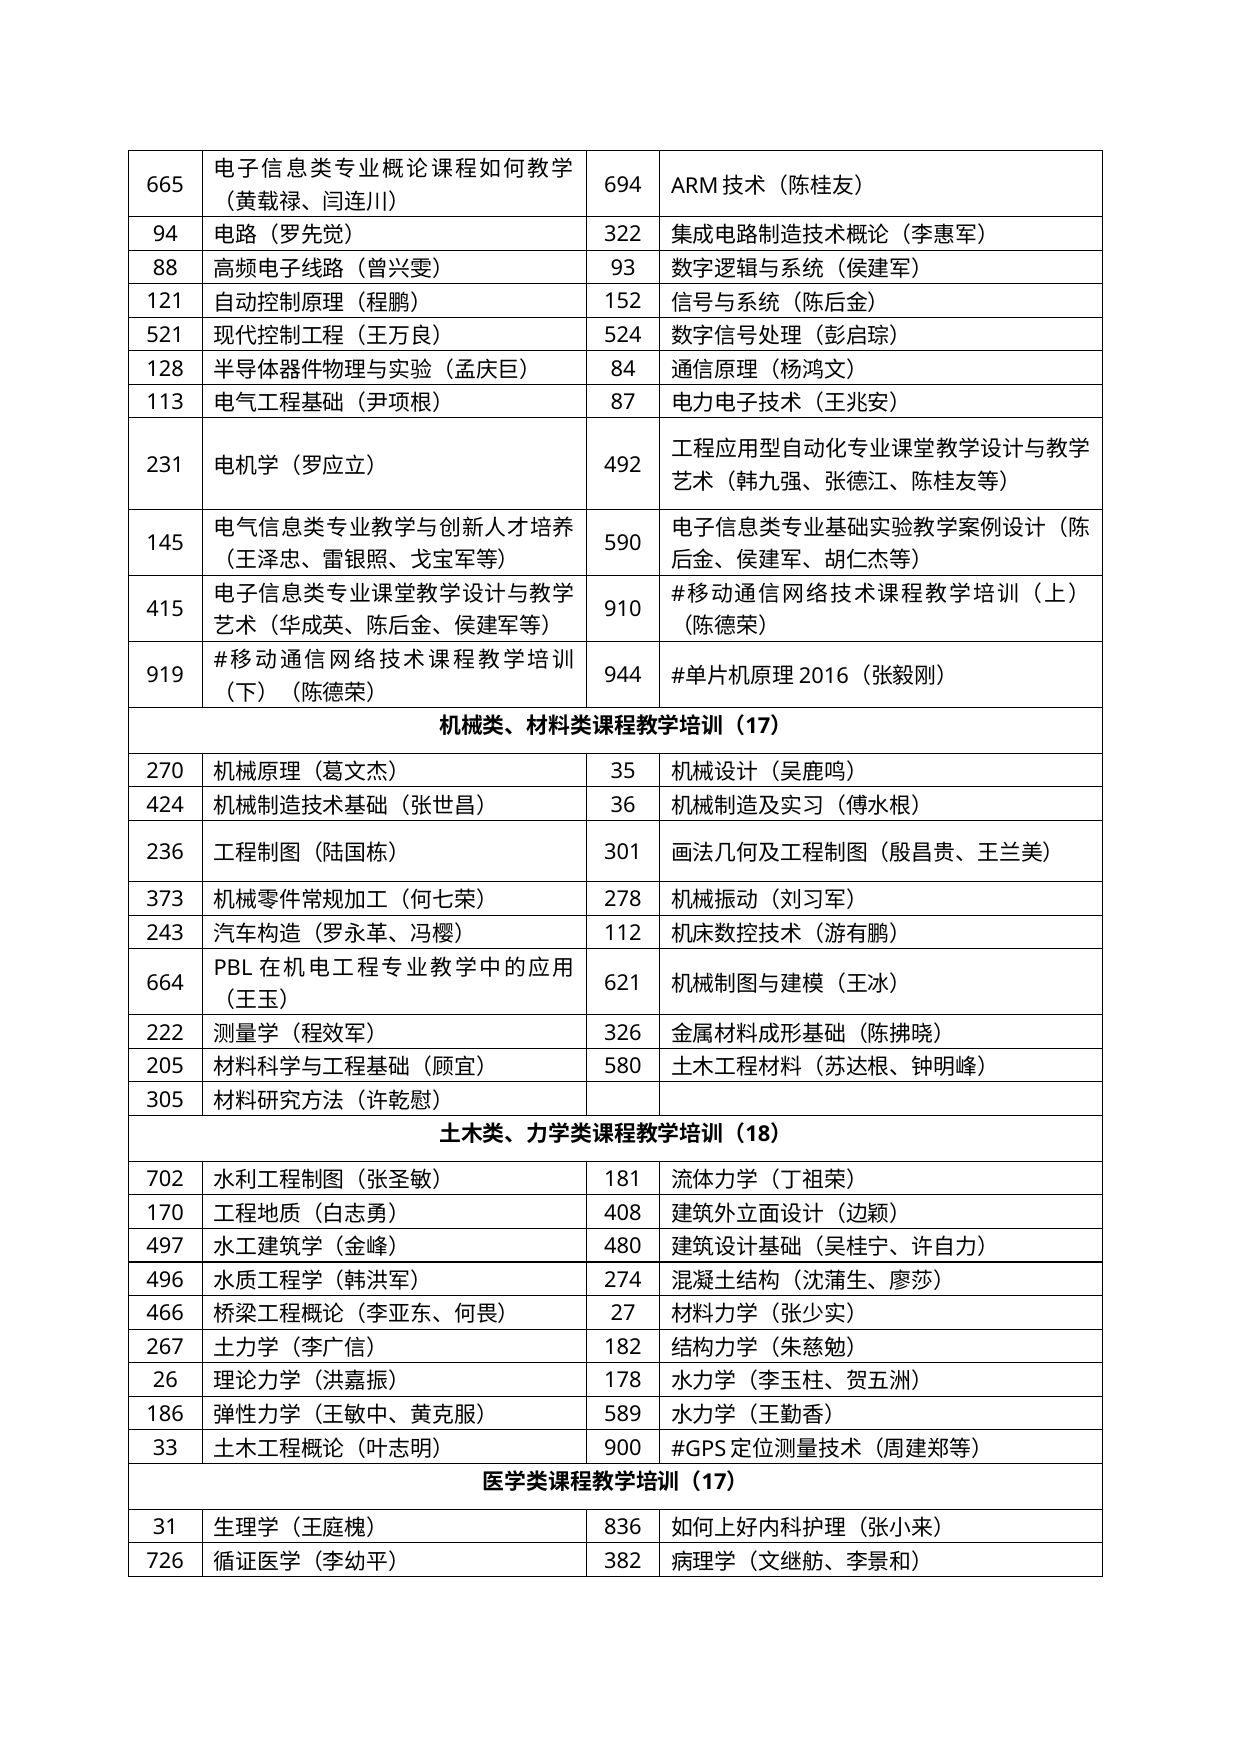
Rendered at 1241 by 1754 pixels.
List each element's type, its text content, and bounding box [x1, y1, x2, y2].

table_cell 326 [587, 1015, 659, 1048]
table_cell 278 [587, 882, 659, 914]
table_cell 270 [129, 754, 202, 786]
table_cell 材料力学（张少实） [660, 1296, 1102, 1328]
table_cell 231 [129, 418, 202, 508]
table_cell 702 [129, 1162, 202, 1194]
table_cell 电气工程基础（尹项根） [203, 385, 586, 417]
table_cell 408 [587, 1195, 659, 1228]
table_cell 836 [587, 1510, 659, 1542]
table_cell 工程地质（白志勇） [203, 1195, 586, 1228]
table_cell 665 [129, 151, 202, 216]
table_cell 水工建筑学（金峰） [203, 1229, 586, 1261]
table_cell 土力学（李广信） [203, 1330, 586, 1362]
table_cell 机械类、材料类课程教学培训（17） [129, 708, 1102, 753]
table_cell 电气信息类专业教学与创新人才培养（王泽忠、雷银照、戈宝军等） [203, 510, 586, 574]
table_cell 电子信息类专业课堂教学设计与教学艺术（华成英、陈后金、侯建军等） [203, 576, 586, 641]
table_cell 93 [587, 251, 659, 283]
table_cell 31 [129, 1510, 202, 1542]
table_cell 水利工程制图（张圣敏） [203, 1162, 586, 1194]
table_cell 机械原理（葛文杰） [203, 754, 586, 786]
table_cell 424 [129, 787, 202, 820]
table_cell #单片机原理2016（张毅刚） [660, 642, 1102, 707]
table_cell 726 [129, 1543, 202, 1576]
table_cell #移动通信网络技术课程教学培训（下）（陈德荣） [203, 642, 586, 707]
table_cell 机械制图与建模（王冰） [660, 949, 1102, 1014]
table_cell 694 [587, 151, 659, 216]
table_cell 181 [587, 1162, 659, 1194]
table_cell 建筑设计基础（吴桂宁、许自力） [660, 1229, 1102, 1261]
table_cell 结构力学（朱慈勉） [660, 1330, 1102, 1362]
table_cell 121 [129, 284, 202, 317]
table_cell 521 [129, 318, 202, 350]
table_cell 水力学（王勤香） [660, 1397, 1102, 1429]
table_cell 水质工程学（韩洪军） [203, 1263, 586, 1295]
table_cell 金属材料成形基础（陈拂晓） [660, 1015, 1102, 1048]
table_cell 数字信号处理（彭启琮） [660, 318, 1102, 350]
table_cell 492 [587, 418, 659, 508]
table_cell 236 [129, 821, 202, 881]
table_cell 900 [587, 1430, 659, 1463]
table_cell 电路（罗先觉） [203, 217, 586, 249]
table_cell 205 [129, 1049, 202, 1081]
table_cell 26 [129, 1363, 202, 1396]
table_cell 信号与系统（陈后金） [660, 284, 1102, 317]
table_cell 生理学（王庭槐） [203, 1510, 586, 1542]
table_cell 415 [129, 576, 202, 641]
table_cell 弹性力学（王敏中、黄克服） [203, 1397, 586, 1429]
table_cell 590 [587, 510, 659, 574]
table_cell 电机学（罗应立） [203, 418, 586, 508]
table_cell 88 [129, 251, 202, 283]
table_cell 919 [129, 642, 202, 707]
table_cell 944 [587, 642, 659, 707]
table_cell 87 [587, 385, 659, 417]
table_cell 数字逻辑与系统（侯建军） [660, 251, 1102, 283]
table_cell #GPS定位测量技术（周建郑等） [660, 1430, 1102, 1463]
table_cell 机械制造技术基础（张世昌） [203, 787, 586, 820]
table_cell 混凝土结构（沈蒲生、廖莎） [660, 1263, 1102, 1295]
table_cell 466 [129, 1296, 202, 1328]
table_cell 通信原理（杨鸿文） [660, 351, 1102, 384]
table_cell 医学类课程教学培训（17） [129, 1464, 1102, 1509]
table_cell 材料科学与工程基础（顾宜） [203, 1049, 586, 1081]
table_cell 305 [129, 1082, 202, 1115]
table_cell 128 [129, 351, 202, 384]
table_cell 94 [129, 217, 202, 249]
table_cell 建筑外立面设计（边颖） [660, 1195, 1102, 1228]
table_cell 267 [129, 1330, 202, 1362]
table_cell PBL在机电工程专业教学中的应用（王玉） [203, 949, 586, 1014]
table_cell 664 [129, 949, 202, 1014]
table_cell 土木工程概论（叶志明） [203, 1430, 586, 1463]
table_cell 土木类、力学类课程教学培训（18） [129, 1116, 1102, 1161]
table_cell 170 [129, 1195, 202, 1228]
table_cell 材料研究方法（许乾慰） [203, 1082, 586, 1115]
table_cell 33 [129, 1430, 202, 1463]
table_cell 半导体器件物理与实验（孟庆巨） [203, 351, 586, 384]
table_cell 178 [587, 1363, 659, 1396]
table_cell 流体力学（丁祖荣） [660, 1162, 1102, 1194]
table_cell 152 [587, 284, 659, 317]
table_cell 373 [129, 882, 202, 914]
table_cell 画法几何及工程制图（殷昌贵、王兰美） [660, 821, 1102, 881]
table_cell 病理学（文继舫、李景和） [660, 1543, 1102, 1576]
table_cell 电力电子技术（王兆安） [660, 385, 1102, 417]
table_cell 910 [587, 576, 659, 641]
table_cell 土木工程材料（苏达根、钟明峰） [660, 1049, 1102, 1081]
table_cell 382 [587, 1543, 659, 1576]
table_cell 自动控制原理（程鹏） [203, 284, 586, 317]
table_cell [660, 1082, 1102, 1115]
table_cell 汽车构造（罗永革、冯樱） [203, 916, 586, 948]
table_cell 高频电子线路（曾兴雯） [203, 251, 586, 283]
table_cell 186 [129, 1397, 202, 1429]
table_cell 35 [587, 754, 659, 786]
table_cell 27 [587, 1296, 659, 1328]
table_cell 机械设计（吴鹿鸣） [660, 754, 1102, 786]
table_cell 480 [587, 1229, 659, 1261]
table_cell 524 [587, 318, 659, 350]
table_cell 182 [587, 1330, 659, 1362]
table_cell 测量学（程效军） [203, 1015, 586, 1048]
table_cell 电子信息类专业概论课程如何教学（黄载禄、闫连川） [203, 151, 586, 216]
table_cell 循证医学（李幼平） [203, 1543, 586, 1576]
table_cell 现代控制工程（王万良） [203, 318, 586, 350]
table_cell 621 [587, 949, 659, 1014]
table_cell 274 [587, 1263, 659, 1295]
table_cell #移动通信网络技术课程教学培训（上）（陈德荣） [660, 576, 1102, 641]
table_cell 145 [129, 510, 202, 574]
table_cell 电子信息类专业基础实验教学案例设计（陈后金、侯建军、胡仁杰等） [660, 510, 1102, 574]
table_cell 496 [129, 1263, 202, 1295]
table_cell 301 [587, 821, 659, 881]
table_cell 水力学（李玉柱、贺五洲） [660, 1363, 1102, 1396]
table_cell 112 [587, 916, 659, 948]
table_cell 集成电路制造技术概论（李惠军） [660, 217, 1102, 249]
table_cell 580 [587, 1049, 659, 1081]
table_cell 机械零件常规加工（何七荣） [203, 882, 586, 914]
table_cell 工程制图（陆国栋） [203, 821, 586, 881]
table_cell 222 [129, 1015, 202, 1048]
table_cell 497 [129, 1229, 202, 1261]
table_cell 理论力学（洪嘉振） [203, 1363, 586, 1396]
table_cell 机床数控技术（游有鹏） [660, 916, 1102, 948]
table_cell 工程应用型自动化专业课堂教学设计与教学艺术（韩九强、张德江、陈桂友等） [660, 418, 1102, 508]
table_cell 如何上好内科护理（张小来） [660, 1510, 1102, 1542]
table_cell 322 [587, 217, 659, 249]
table_cell 机械制造及实习（傅水根） [660, 787, 1102, 820]
table_cell 36 [587, 787, 659, 820]
table_cell 机械振动（刘习军） [660, 882, 1102, 914]
table_cell 84 [587, 351, 659, 384]
table_cell [587, 1082, 659, 1115]
table_cell 113 [129, 385, 202, 417]
table_cell 243 [129, 916, 202, 948]
table_cell 589 [587, 1397, 659, 1429]
table_cell ARM技术（陈桂友） [660, 151, 1102, 216]
table_cell 桥梁工程概论（李亚东、何畏） [203, 1296, 586, 1328]
